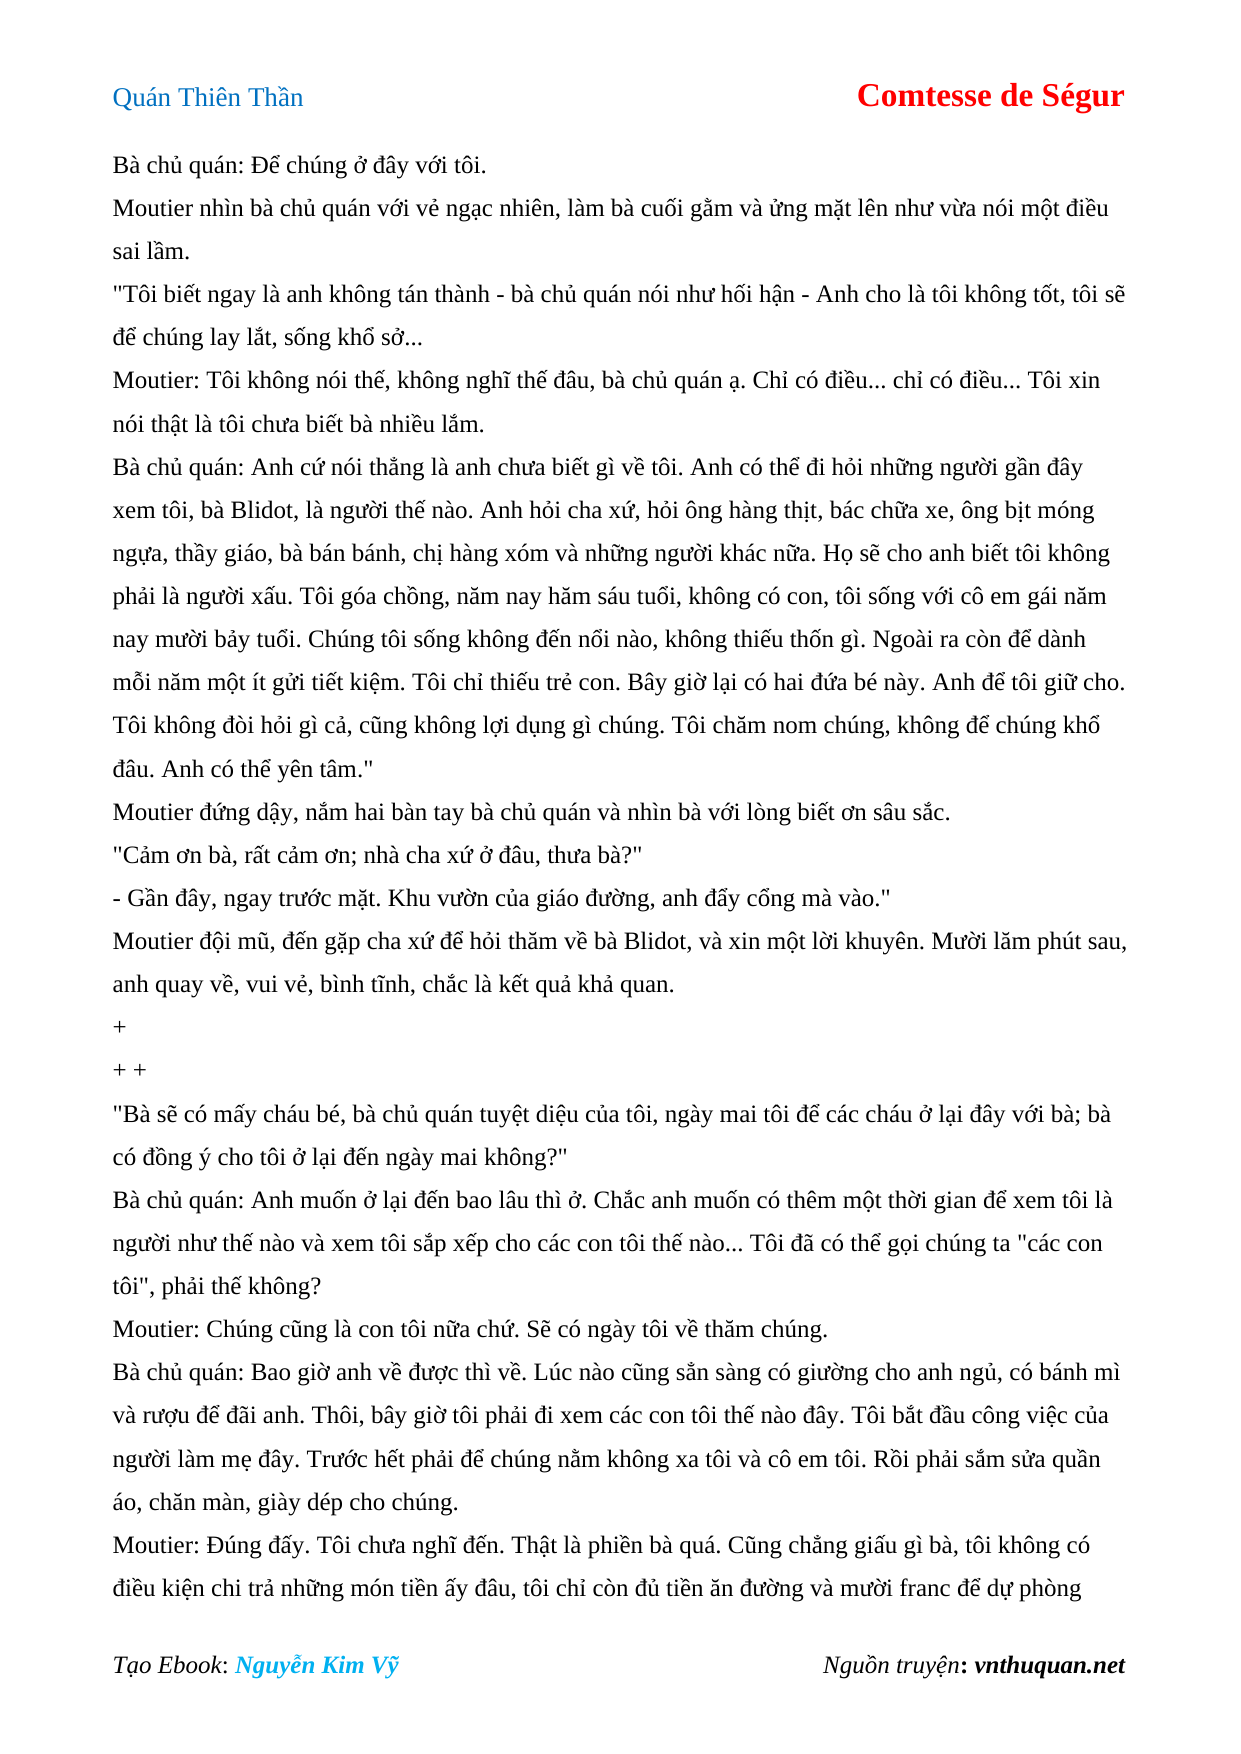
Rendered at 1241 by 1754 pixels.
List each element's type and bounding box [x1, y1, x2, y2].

text [112, 150, 1128, 1602]
